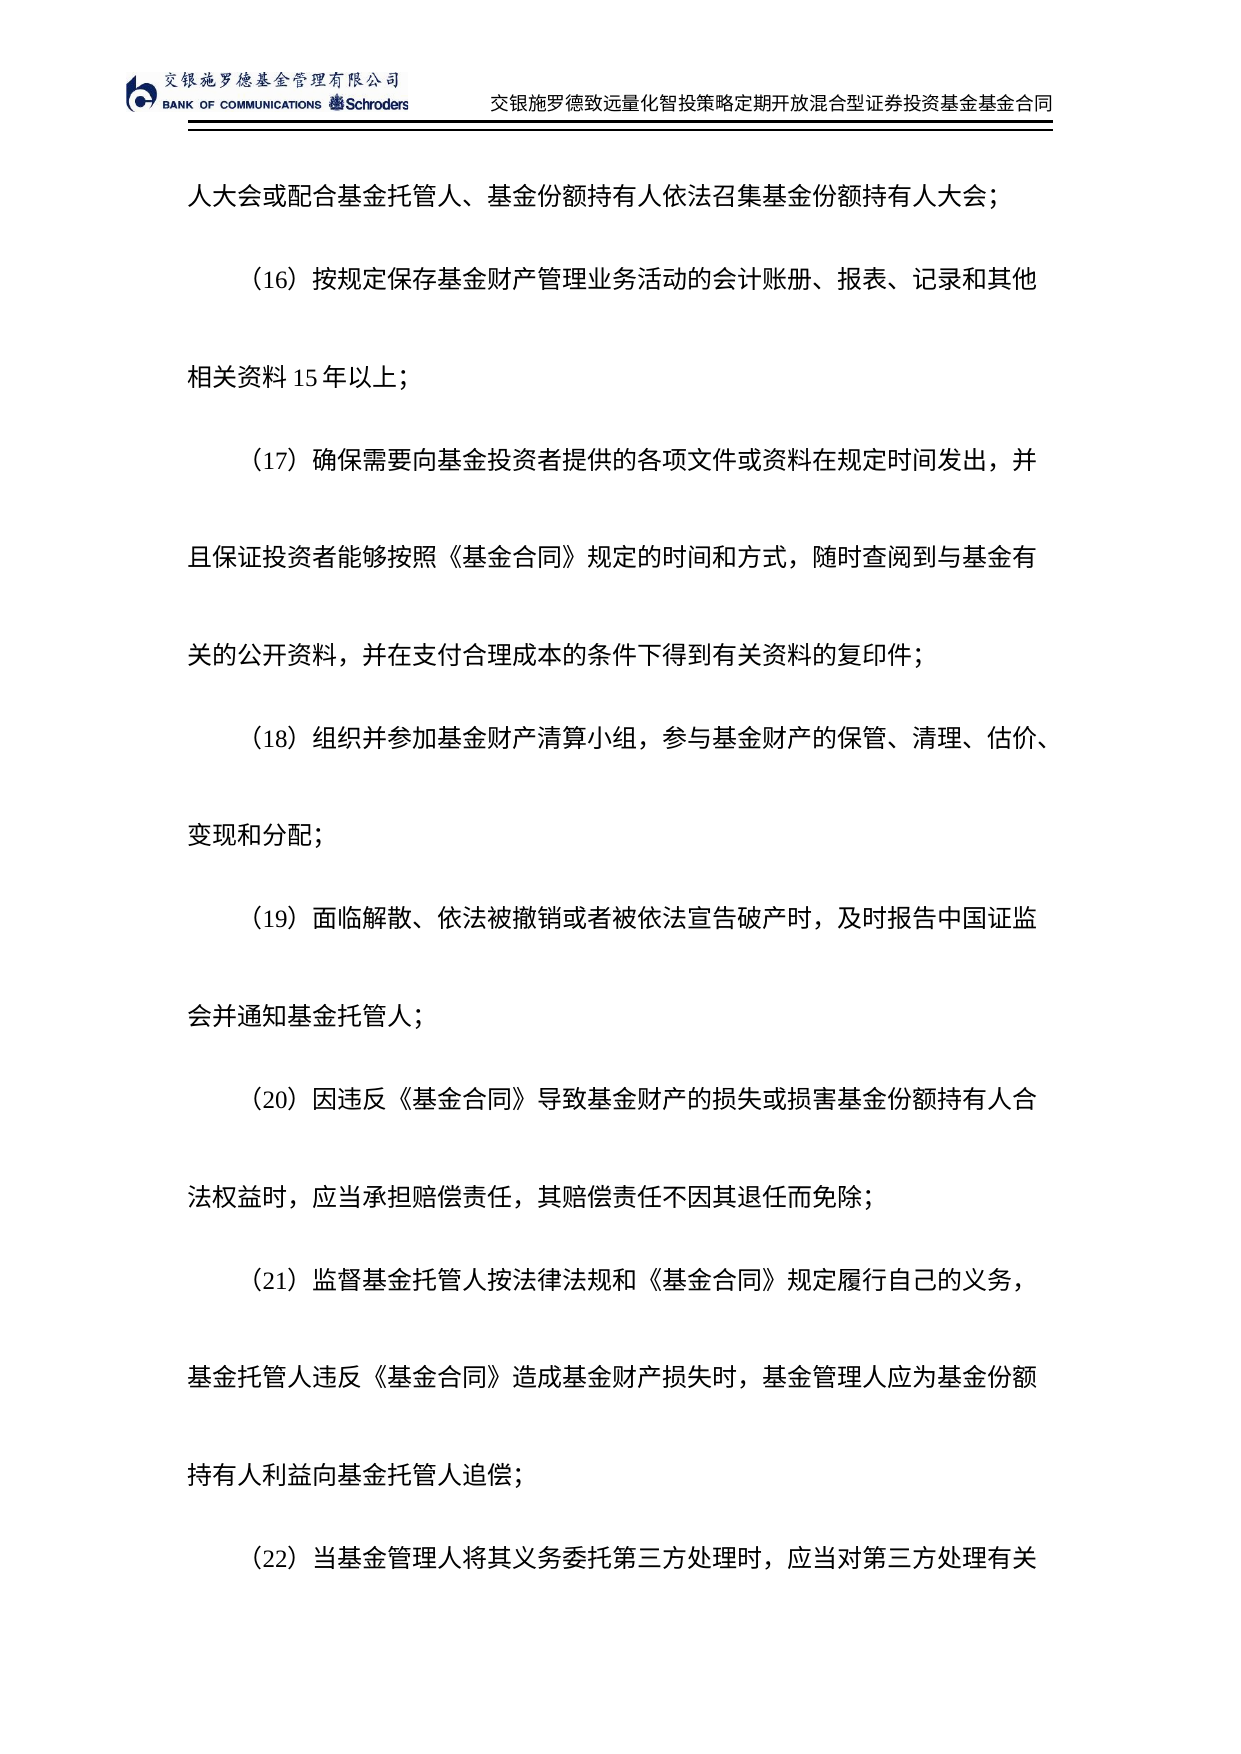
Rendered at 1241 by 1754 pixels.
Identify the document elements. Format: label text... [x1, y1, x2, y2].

picture [126, 72, 409, 112]
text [187, 162, 1053, 227]
text （18）组织并参加基金财产清算小组，参与基金财产的保管、清理、估价、变现和分配； [187, 704, 1053, 866]
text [187, 1524, 1053, 1589]
text （17）确保需要向基金投资者提供的各项文件或资料在规定时间发出，并且保证投资者能够按照《基金合同》规定的时间和方式，随时查阅到与基金有关的公开资料，并在支付合理成本的条件下得到有关资料的复印件； [187, 426, 1053, 686]
text （21）监督基金托管人按法律法规和《基金合同》规定履行自己的义务，基金托管人违反《基金合同》造成基金财产损失时，基金管理人应为基金份额持有人利益向基金托管人追偿； [187, 1246, 1053, 1506]
text （19）面临解散、依法被撤销或者被依法宣告破产时，及时报告中国证监会并通知基金托管人； [187, 884, 1053, 1047]
text （16）按规定保存基金财产管理业务活动的会计账册、报表、记录和其他相关资料15年以上； [187, 245, 1053, 408]
text （20）因违反《基金合同》导致基金财产的损失或损害基金份额持有人合法权益时，应当承担赔偿责任，其赔偿责任不因其退任而免除； [187, 1065, 1053, 1228]
